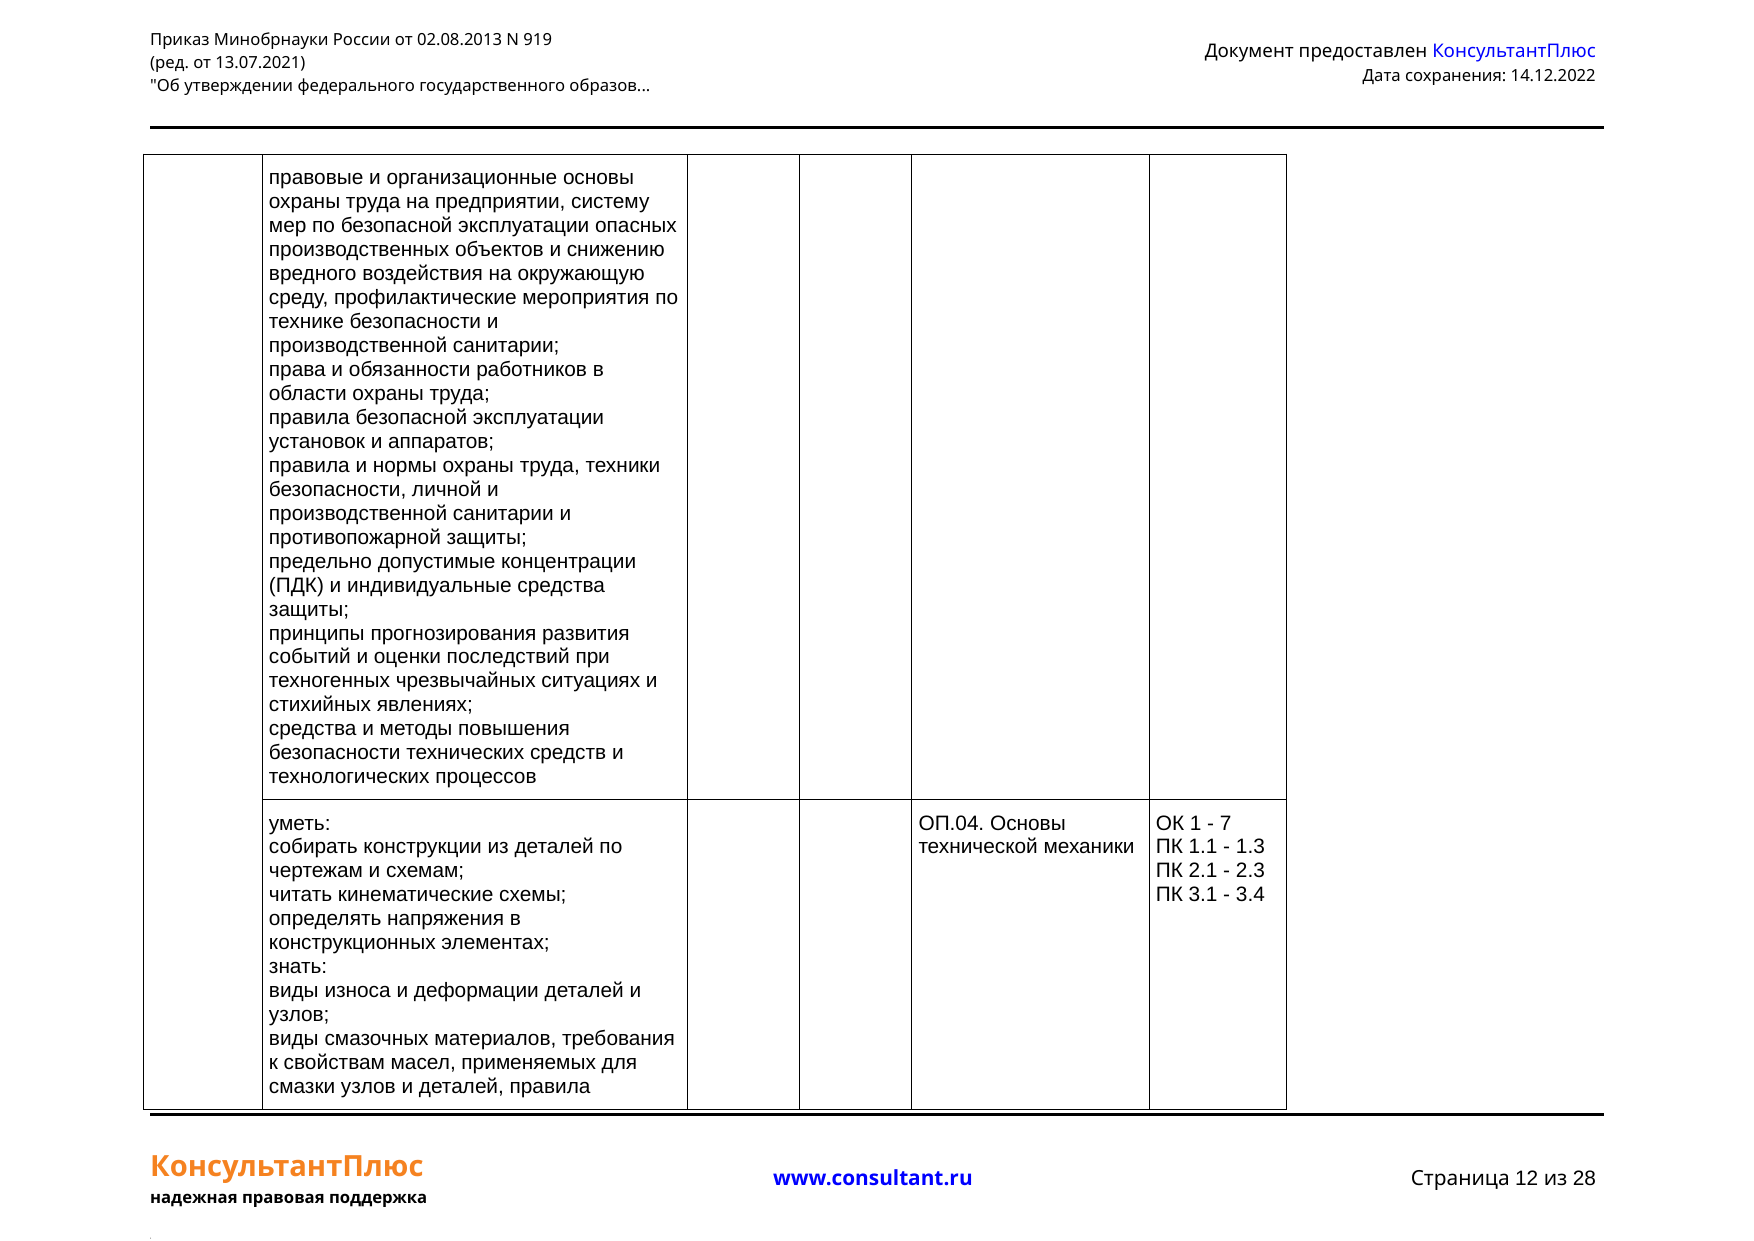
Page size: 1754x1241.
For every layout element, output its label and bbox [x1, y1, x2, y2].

table_cell [912, 155, 1149, 799]
table_cell [800, 800, 911, 1108]
table_cell [263, 155, 687, 799]
table_cell [800, 155, 911, 799]
table_cell [912, 800, 1149, 1108]
table_cell [1150, 800, 1286, 1108]
table_cell [263, 800, 687, 1108]
table_cell [688, 155, 799, 799]
table_cell [688, 800, 799, 1108]
table_cell [1150, 155, 1286, 799]
